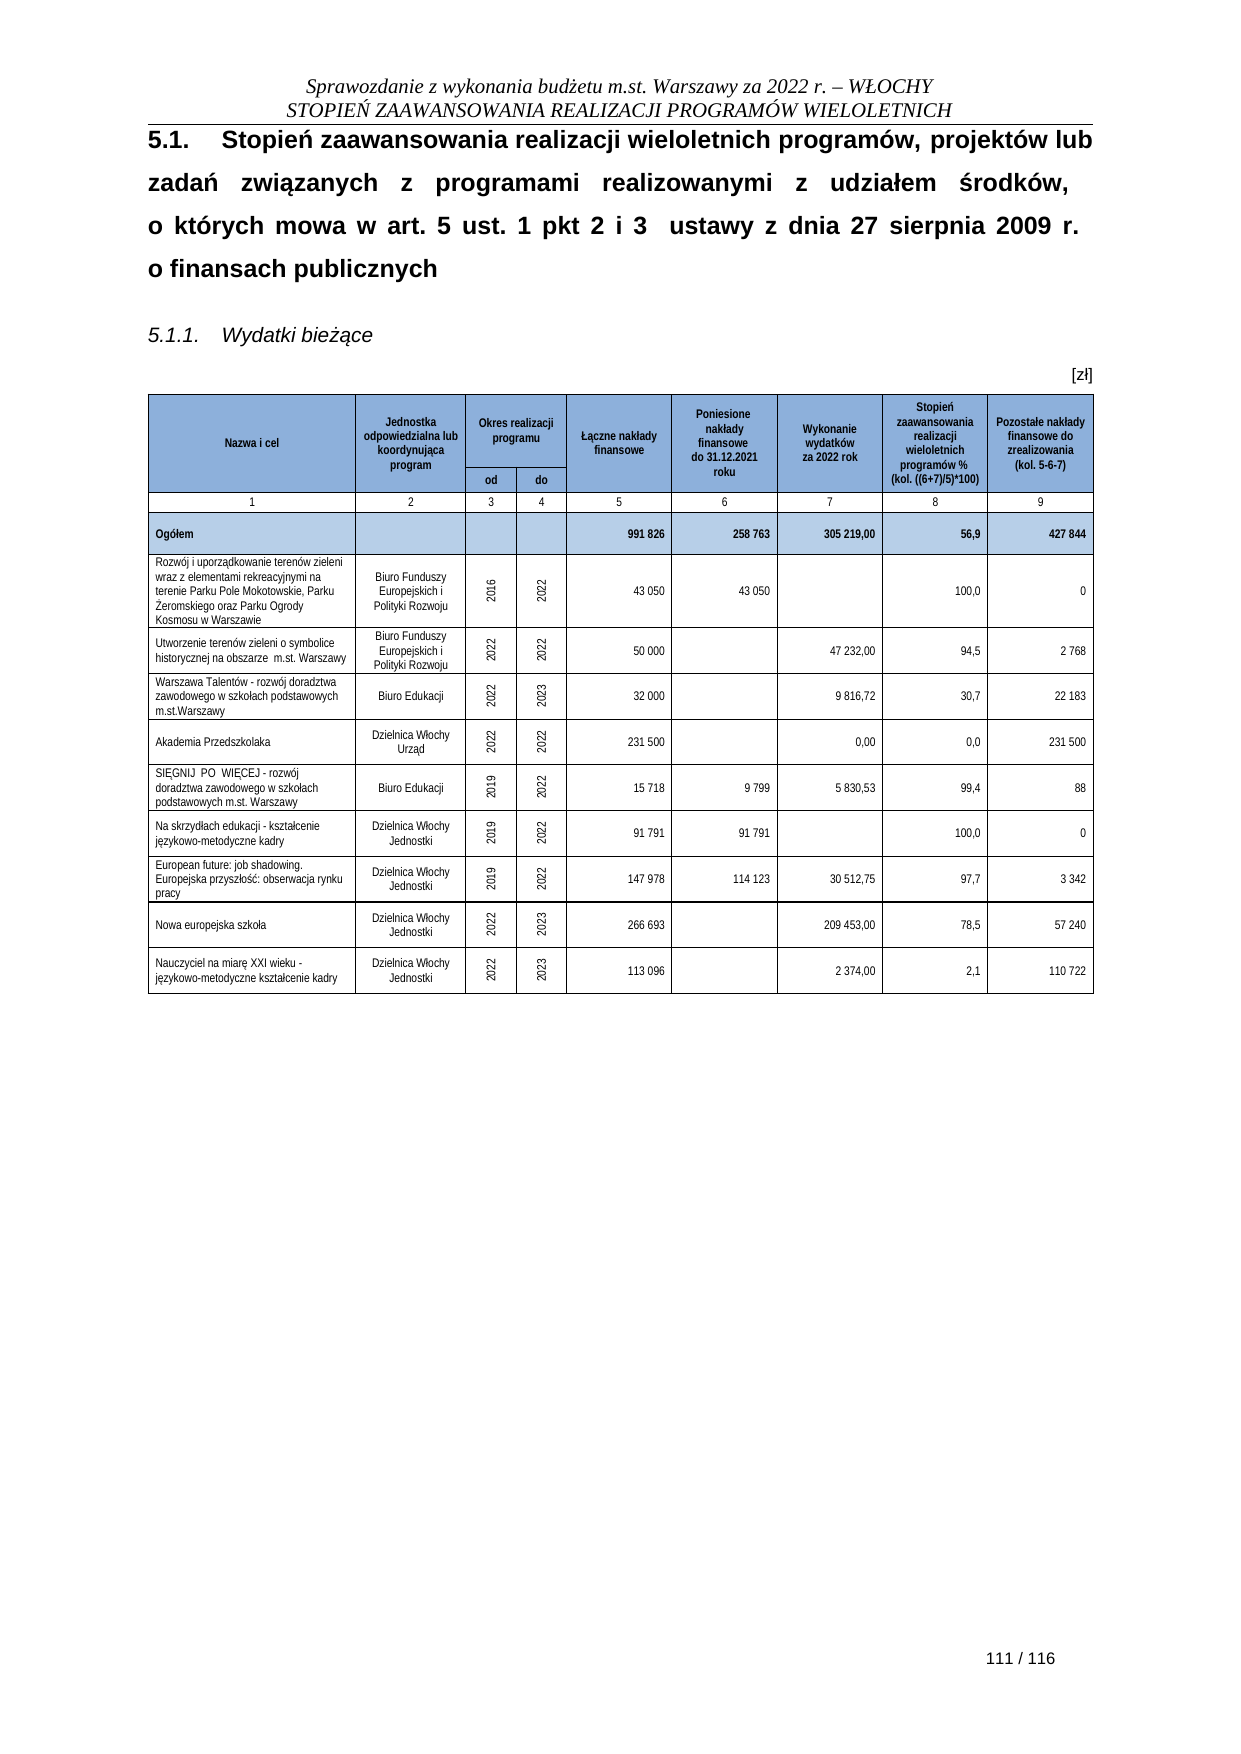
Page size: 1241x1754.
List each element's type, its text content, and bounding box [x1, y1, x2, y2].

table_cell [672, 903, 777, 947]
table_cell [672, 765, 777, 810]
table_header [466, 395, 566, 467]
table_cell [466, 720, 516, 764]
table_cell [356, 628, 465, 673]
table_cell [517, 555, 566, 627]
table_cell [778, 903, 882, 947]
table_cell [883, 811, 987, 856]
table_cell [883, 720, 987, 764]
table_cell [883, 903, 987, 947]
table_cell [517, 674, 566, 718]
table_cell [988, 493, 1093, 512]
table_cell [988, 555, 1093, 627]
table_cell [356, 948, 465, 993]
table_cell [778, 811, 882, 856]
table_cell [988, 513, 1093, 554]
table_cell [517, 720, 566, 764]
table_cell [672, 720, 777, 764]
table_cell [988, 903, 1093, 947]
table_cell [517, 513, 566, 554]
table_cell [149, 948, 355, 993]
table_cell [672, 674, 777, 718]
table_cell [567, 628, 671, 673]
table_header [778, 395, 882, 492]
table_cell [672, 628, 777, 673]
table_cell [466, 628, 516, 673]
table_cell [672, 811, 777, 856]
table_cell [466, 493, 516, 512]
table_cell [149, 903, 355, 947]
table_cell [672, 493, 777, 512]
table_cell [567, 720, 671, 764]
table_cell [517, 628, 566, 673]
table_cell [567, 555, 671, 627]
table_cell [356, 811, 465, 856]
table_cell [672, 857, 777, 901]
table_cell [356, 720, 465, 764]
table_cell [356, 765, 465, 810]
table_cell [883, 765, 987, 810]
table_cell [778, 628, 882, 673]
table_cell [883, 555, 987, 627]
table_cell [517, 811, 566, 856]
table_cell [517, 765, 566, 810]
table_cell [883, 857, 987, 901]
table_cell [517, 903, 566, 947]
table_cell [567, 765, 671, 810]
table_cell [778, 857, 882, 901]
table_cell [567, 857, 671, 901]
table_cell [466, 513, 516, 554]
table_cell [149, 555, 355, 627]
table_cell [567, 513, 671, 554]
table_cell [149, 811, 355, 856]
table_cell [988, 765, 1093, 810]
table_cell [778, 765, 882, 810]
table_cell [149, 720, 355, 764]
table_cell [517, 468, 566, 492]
subtitle 5.1. Stopień zaawansowania realizacji wieloletnich programów, projektów lub zadań związanych z programami realizowanymi z udziałem środków, o których mowa w art. 5 ust. 1 pkt 2 i 3 ustawy z dnia 27 sierpnia 2009 r. o finansach publicznych [148, 125, 1093, 283]
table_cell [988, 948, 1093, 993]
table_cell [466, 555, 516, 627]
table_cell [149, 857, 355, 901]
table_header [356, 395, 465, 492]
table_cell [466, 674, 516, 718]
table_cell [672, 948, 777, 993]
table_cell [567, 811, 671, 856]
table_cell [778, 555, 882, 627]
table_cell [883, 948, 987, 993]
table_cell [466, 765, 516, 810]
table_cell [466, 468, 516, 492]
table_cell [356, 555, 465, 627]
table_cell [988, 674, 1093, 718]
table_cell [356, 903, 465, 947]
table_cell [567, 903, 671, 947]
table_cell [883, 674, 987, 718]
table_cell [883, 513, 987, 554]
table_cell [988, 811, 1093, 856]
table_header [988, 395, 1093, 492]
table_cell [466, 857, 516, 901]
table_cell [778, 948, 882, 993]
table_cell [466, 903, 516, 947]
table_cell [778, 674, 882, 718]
subtitle 5.1.1. Wydatki bieżące [148, 322, 1093, 346]
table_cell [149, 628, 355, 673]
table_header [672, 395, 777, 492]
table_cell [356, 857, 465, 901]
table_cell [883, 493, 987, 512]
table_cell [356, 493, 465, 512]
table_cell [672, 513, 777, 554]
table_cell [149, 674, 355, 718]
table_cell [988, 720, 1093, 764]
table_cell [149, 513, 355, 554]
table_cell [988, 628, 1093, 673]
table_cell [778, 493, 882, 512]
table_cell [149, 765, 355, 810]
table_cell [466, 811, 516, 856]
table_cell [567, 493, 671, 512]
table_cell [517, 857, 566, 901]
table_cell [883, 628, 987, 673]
text [zł] [960, 365, 1093, 384]
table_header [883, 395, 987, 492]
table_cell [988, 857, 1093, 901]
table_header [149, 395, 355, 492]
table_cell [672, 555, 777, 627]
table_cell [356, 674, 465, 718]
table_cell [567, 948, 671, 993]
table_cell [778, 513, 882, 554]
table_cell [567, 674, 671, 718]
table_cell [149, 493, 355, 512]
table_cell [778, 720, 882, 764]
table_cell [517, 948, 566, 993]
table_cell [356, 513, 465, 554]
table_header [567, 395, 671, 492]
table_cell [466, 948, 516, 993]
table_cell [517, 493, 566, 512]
